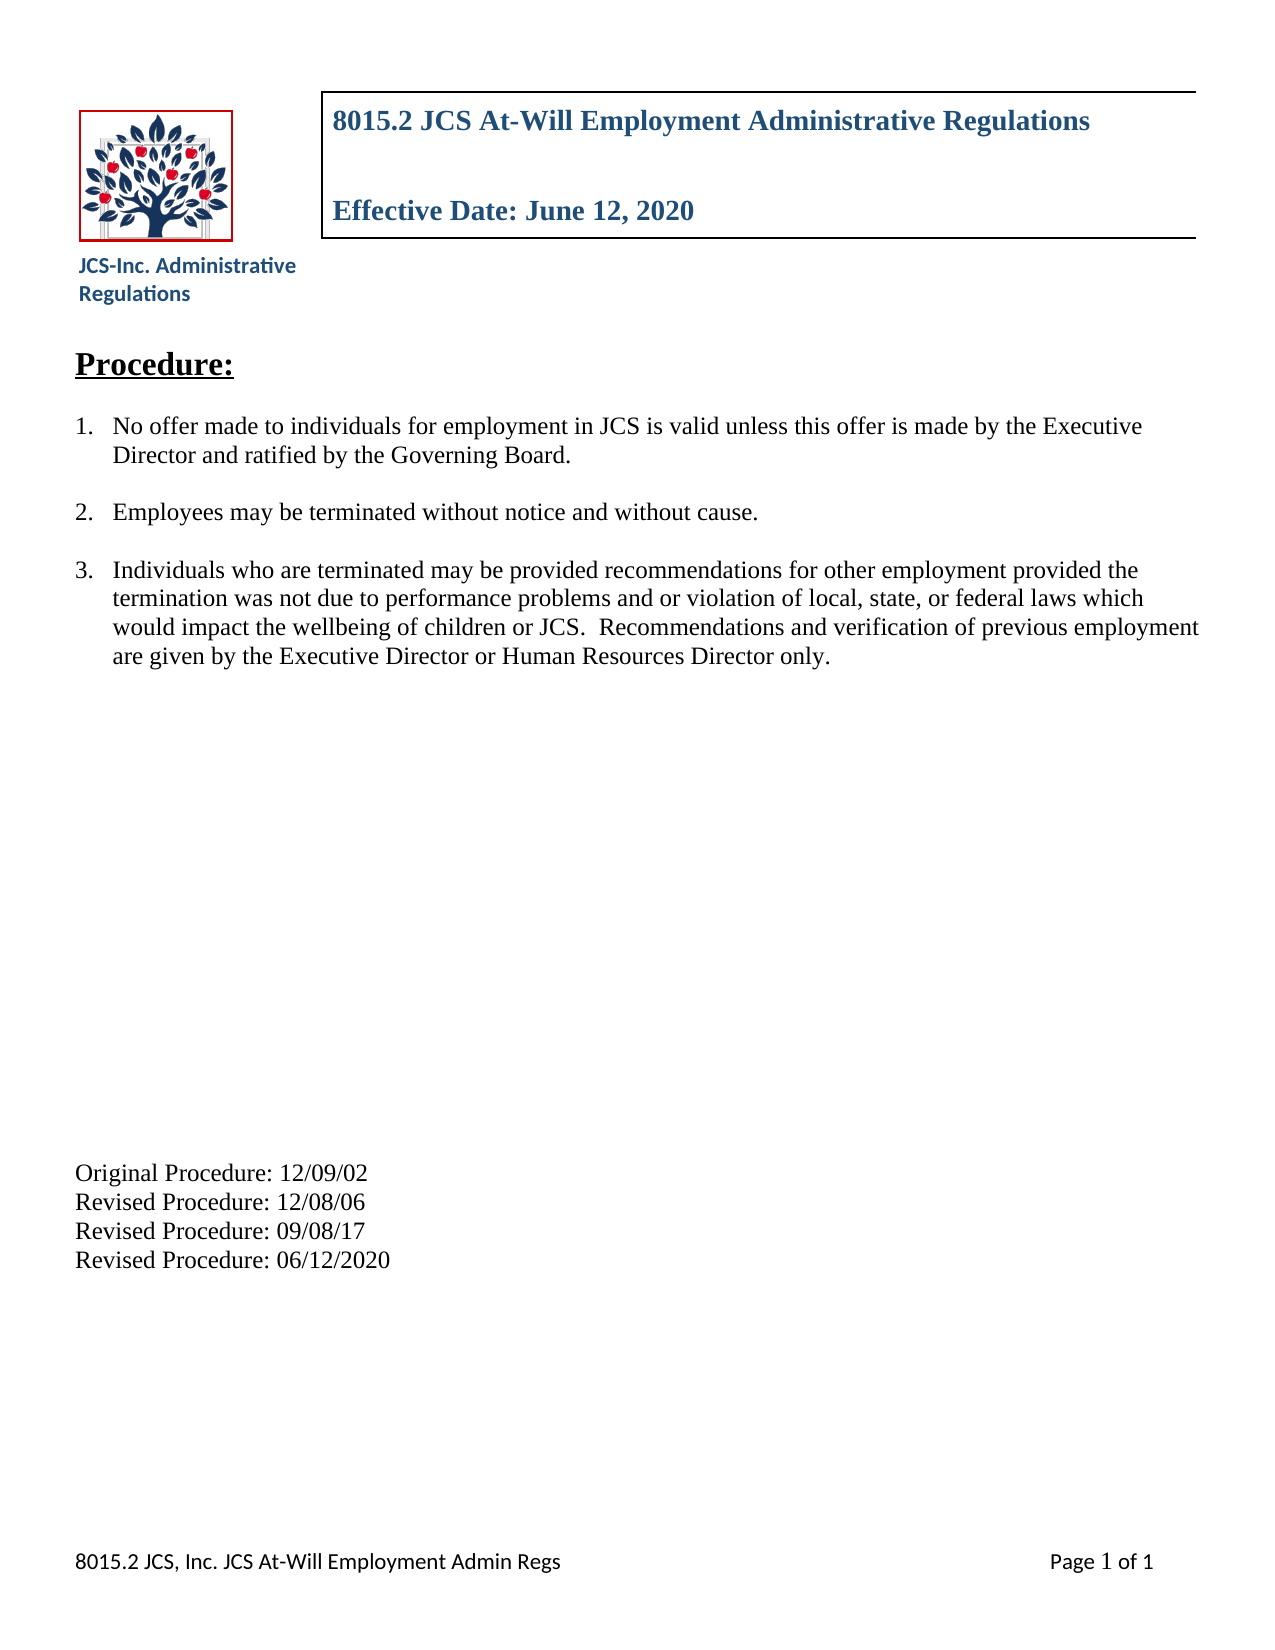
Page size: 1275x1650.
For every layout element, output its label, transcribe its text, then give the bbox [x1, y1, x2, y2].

text Revised Procedure: 09/08/17 [75, 1216, 1200, 1245]
text Original Procedure: 12/09/02 [75, 1158, 1200, 1187]
text Revised Procedure: 12/08/06 [75, 1187, 1200, 1216]
text Procedure: [75, 344, 1200, 382]
list No offer made to individuals for employment in JCS is valid unless this offer is made by the Executive Director and ratified by the Governing Board. [75, 411, 1200, 468]
picture [81, 112, 231, 239]
list Employees may be terminated without notice and without cause. [75, 497, 1200, 526]
text Revised Procedure: 06/12/2020 [75, 1245, 1200, 1273]
list Individuals who are terminated may be provided recommendations for other employment provided the termination was not due to performance problems and or violation of local, state, or federal laws which would impact the wellbeing of children or JCS. Recommendations and verification of previous employment are given by the Executive Director or Human Resources Director only. [75, 555, 1200, 670]
